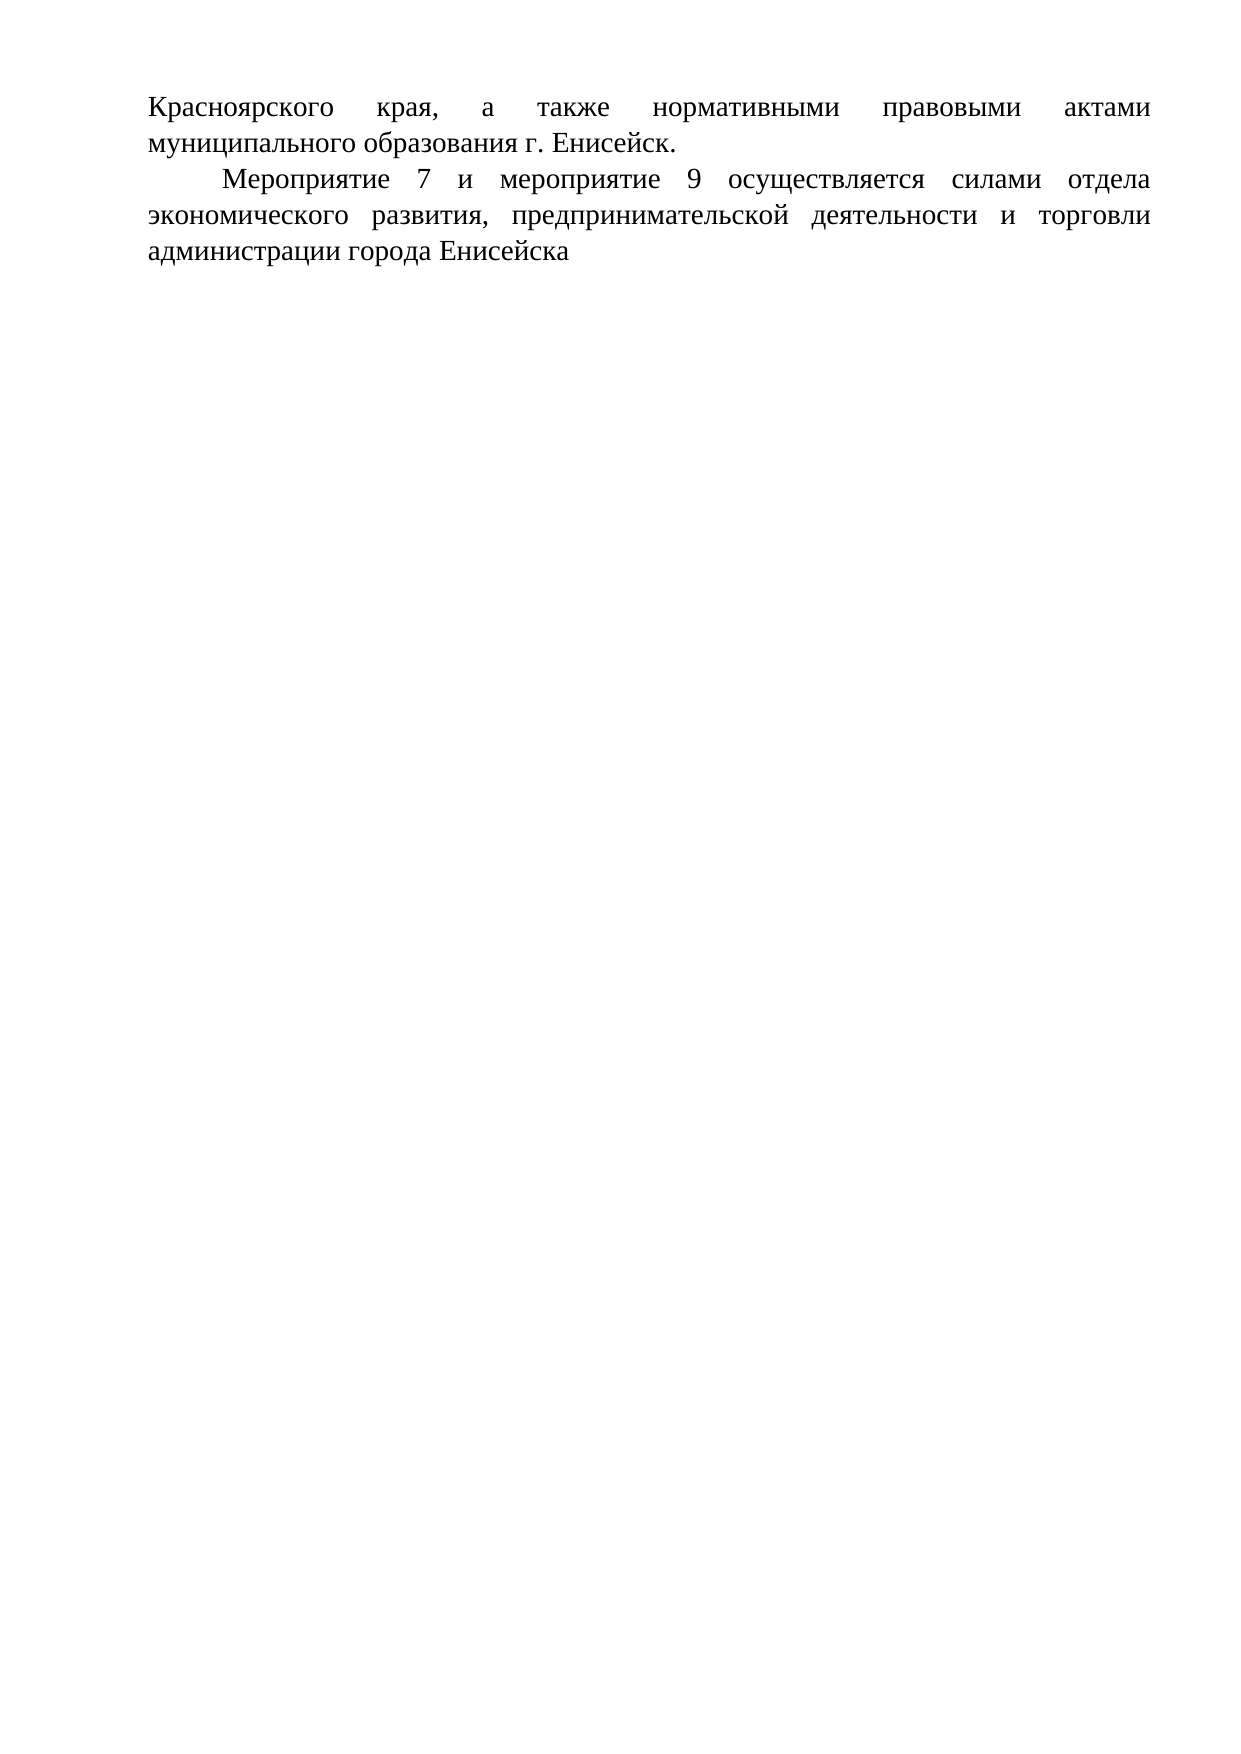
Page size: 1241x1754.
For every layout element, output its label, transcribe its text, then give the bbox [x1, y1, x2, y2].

text Мероприятие 7 и мероприятие 9 осуществляется силами отдела экономического развития, предпринимательской деятельности и торговли администрации города Енисейска [148, 161, 1152, 267]
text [148, 89, 1152, 158]
